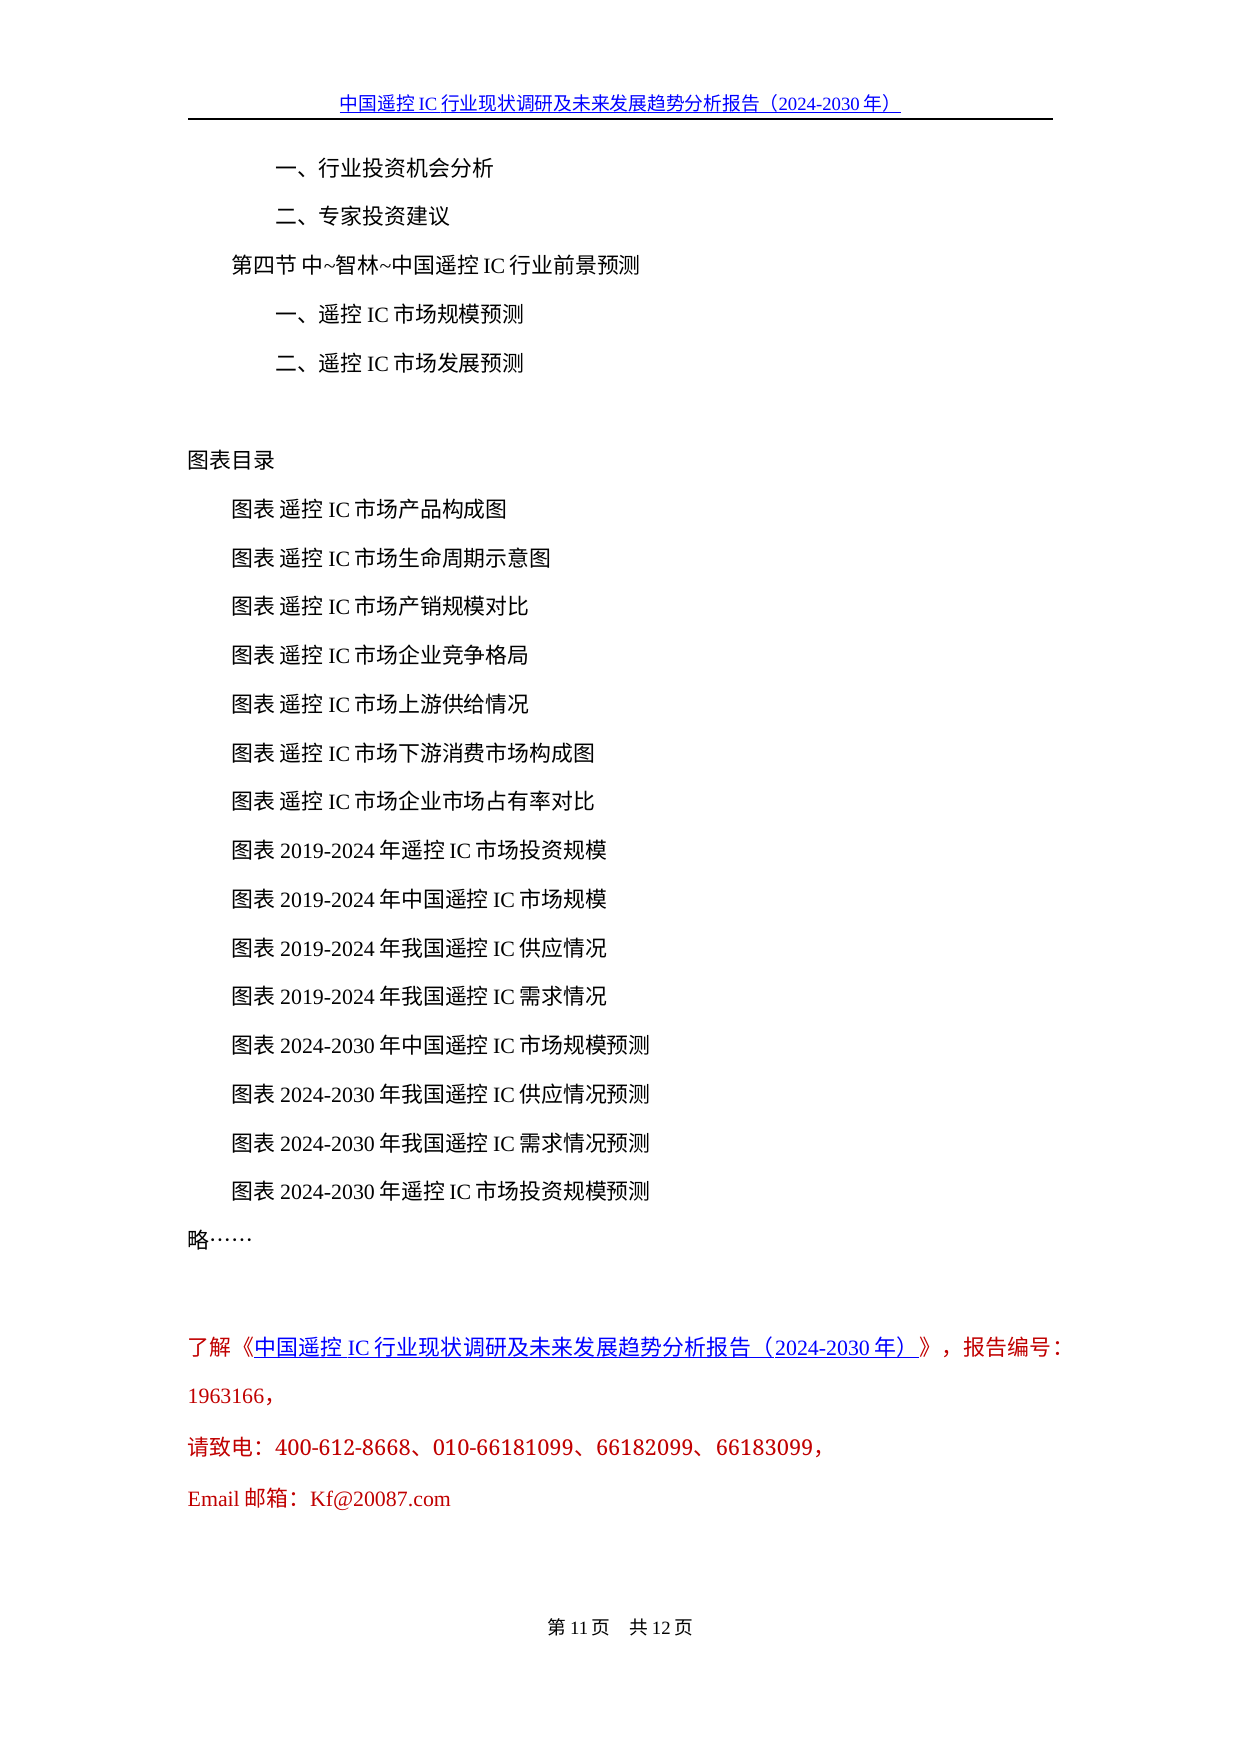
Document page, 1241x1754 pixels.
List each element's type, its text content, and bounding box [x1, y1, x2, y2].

text 请致电：400-612-8668、010-66181099、66182099、66183099， [187, 1429, 1053, 1462]
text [187, 150, 1053, 1255]
text 了解《中国遥控IC行业现状调研及未来发展趋势分析报告（2024-2030年）》，报告编号：1963166， [187, 1329, 1053, 1410]
text Email邮箱：Kf@20087.com [187, 1481, 1053, 1513]
